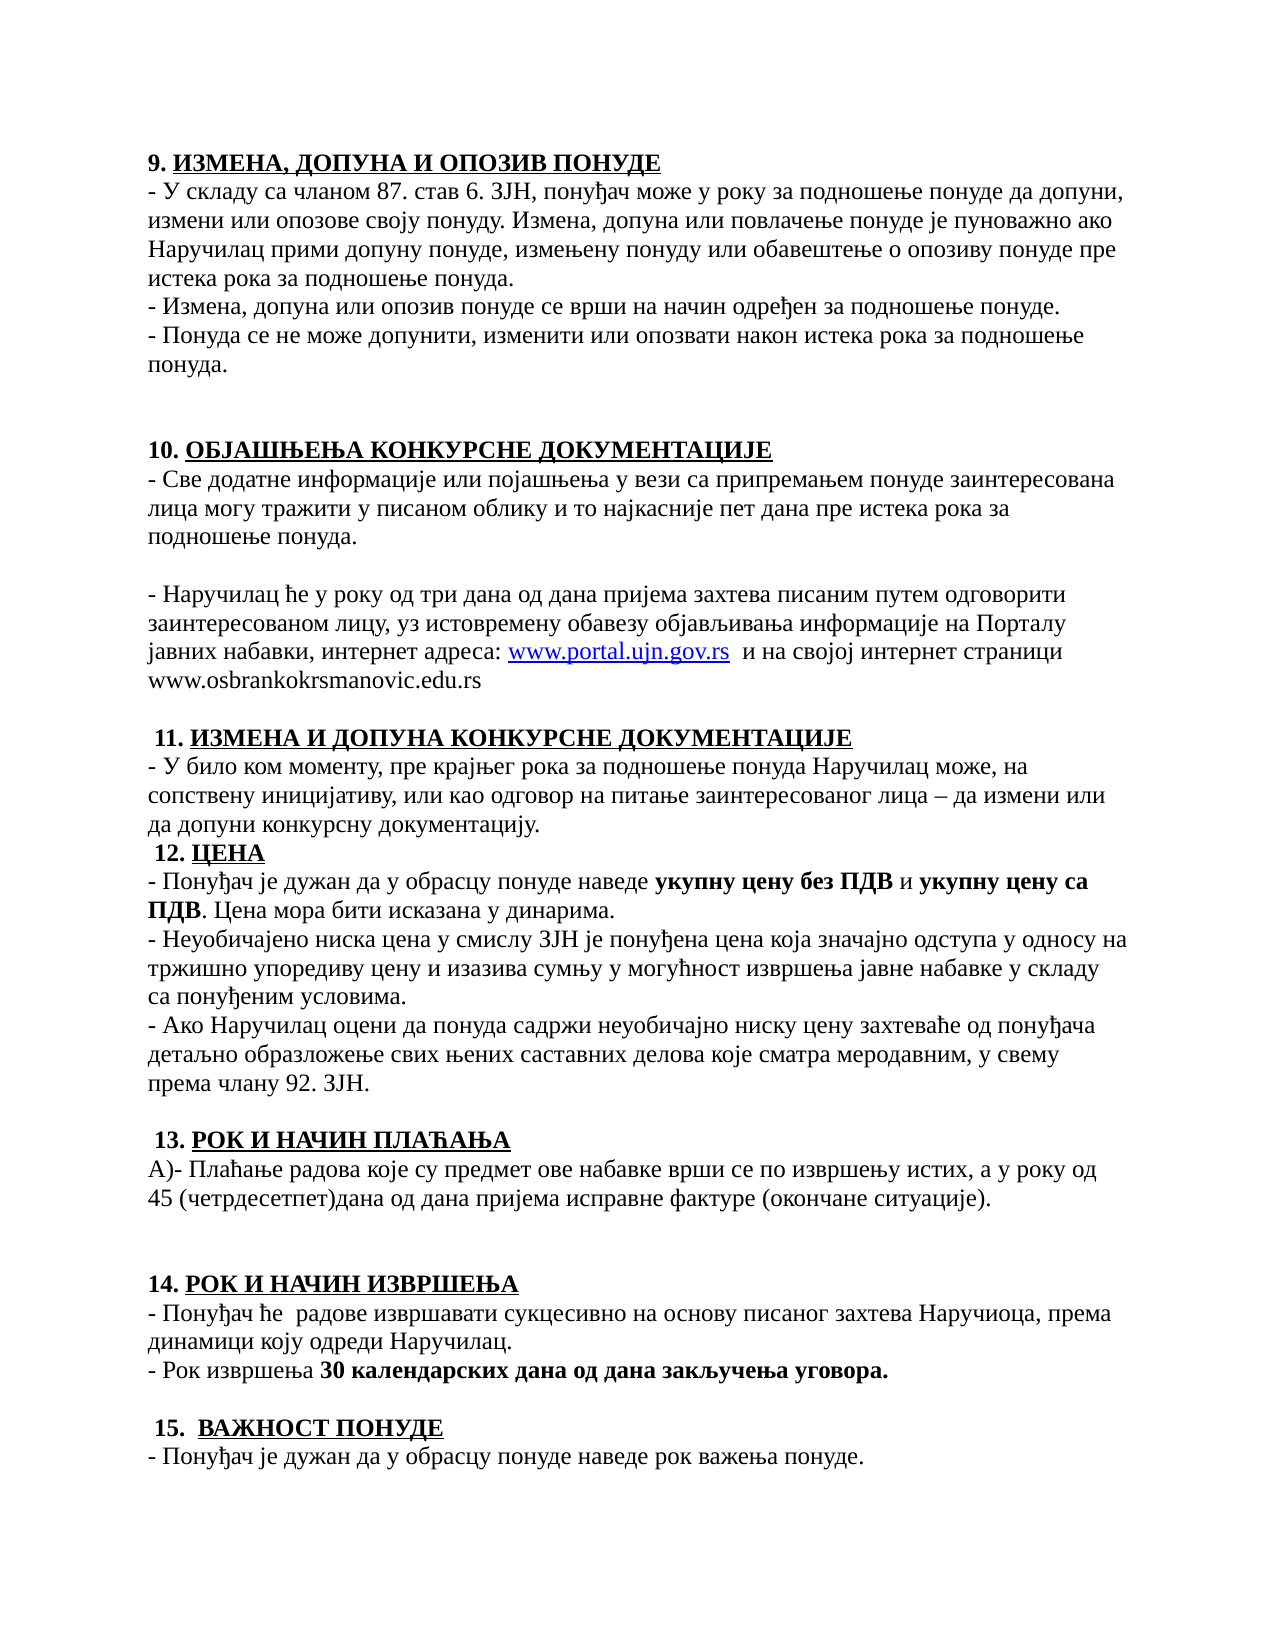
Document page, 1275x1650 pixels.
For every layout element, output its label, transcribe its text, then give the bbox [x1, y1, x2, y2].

text - Наручилац ће у року од три дана од дана пријема захтева писаним путем одговорити заинтересованом лицу, уз истовремену обавезу објављивања информације на Порталу јавних набавки, интернет адреса: www.portal.ujn.gov.rs и на својој интернет страници www.osbrankokrsmanovic.edu.rs [148, 579, 1127, 694]
text 14. РОК И НАЧИН ИЗВРШЕЊА [148, 1269, 1127, 1298]
text 11. ИЗМЕНА И ДОПУНА КОНКУРСНЕ ДОКУМЕНТАЦИЈЕ [148, 723, 1127, 751]
text - Ако Наручилац оцени да понуда садржи неуобичајно ниску цену захтеваће од понуђача детаљно образложење свих њених саставних делова које сматра меродавним, у свему према члану 92. ЗЈН. [148, 1010, 1127, 1096]
text - Неуобичајено ниска цена у смислу ЗЈН је понуђена цена која значајно одступа у односу на тржишно упоредиву цену и изазива сумњу у могућност извршења јавне набавке у складу са понуђеним условима. [148, 924, 1127, 1010]
text - Понуђач је дужан да у обрасцу понуде наведе укупну цену без ПДВ и укупну цену са ПДВ. Цена мора бити исказана у динарима. [148, 866, 1127, 924]
text - Понуда се не може допунити, изменити или опозвати након истека рока за подношење понуда. [148, 320, 1127, 378]
text 15. ВАЖНОСТ ПОНУДЕ [148, 1413, 1127, 1441]
text - Понуђач ће радове извршавати сукцесивно на основу писаног захтева Наручиоца, према динамици коју одреди Наручилац. [148, 1298, 1127, 1355]
text 10. ОБЈАШЊЕЊА КОНКУРСНЕ ДОКУМЕНТАЦИЈЕ [148, 435, 1127, 464]
text 9. ИЗМЕНА, ДОПУНА И ОПОЗИВ ПОНУДЕ [148, 148, 1127, 176]
text - У било ком моменту, пре крајњег рока за подношење понуда Наручилац може, на сопствену иницијативу, или као одговор на питање заинтересованог лица – да измени или да допуни конкурсну документацију. [148, 751, 1127, 838]
text - Понуђач је дужан да у обрасцу понуде наведе рок важења понуде. [148, 1441, 1127, 1470]
text - Све додатне информације или појашњења у вези са припремањем понуде заинтересована лица могу тражити у писаном облику и то најкасније пет дана пре истека рока за подношење понуда. [148, 464, 1127, 550]
text 12. ЦЕНА [148, 838, 1127, 866]
text - У складу са чланом 87. став 6. ЗЈН, понуђач може у року за подношење понуде да допуни, измени или опозове своју понуду. Измена, допуна или повлачење понуде је пуноважно ако Наручилац прими допуну понуде, измењену понуду или обавештење о опозиву понуде пре истека рока за подношење понуда. [148, 176, 1127, 291]
text - Измена, допуна или опозив понуде се врши на начин одређен за подношење понуде. [148, 291, 1127, 320]
text 13. РОК И НАЧИН ПЛАЋАЊА [148, 1125, 1127, 1154]
text - Рок извршења 30 календарских дана од дана закључења уговора. [148, 1355, 1127, 1384]
text А)- Плаћање радова које су предмет ове набавке врши се по извршењу истих, а у року од 45 (четрдесетпет)дана од дана пријема исправне фактуре (окончане ситуације). [148, 1154, 1127, 1211]
